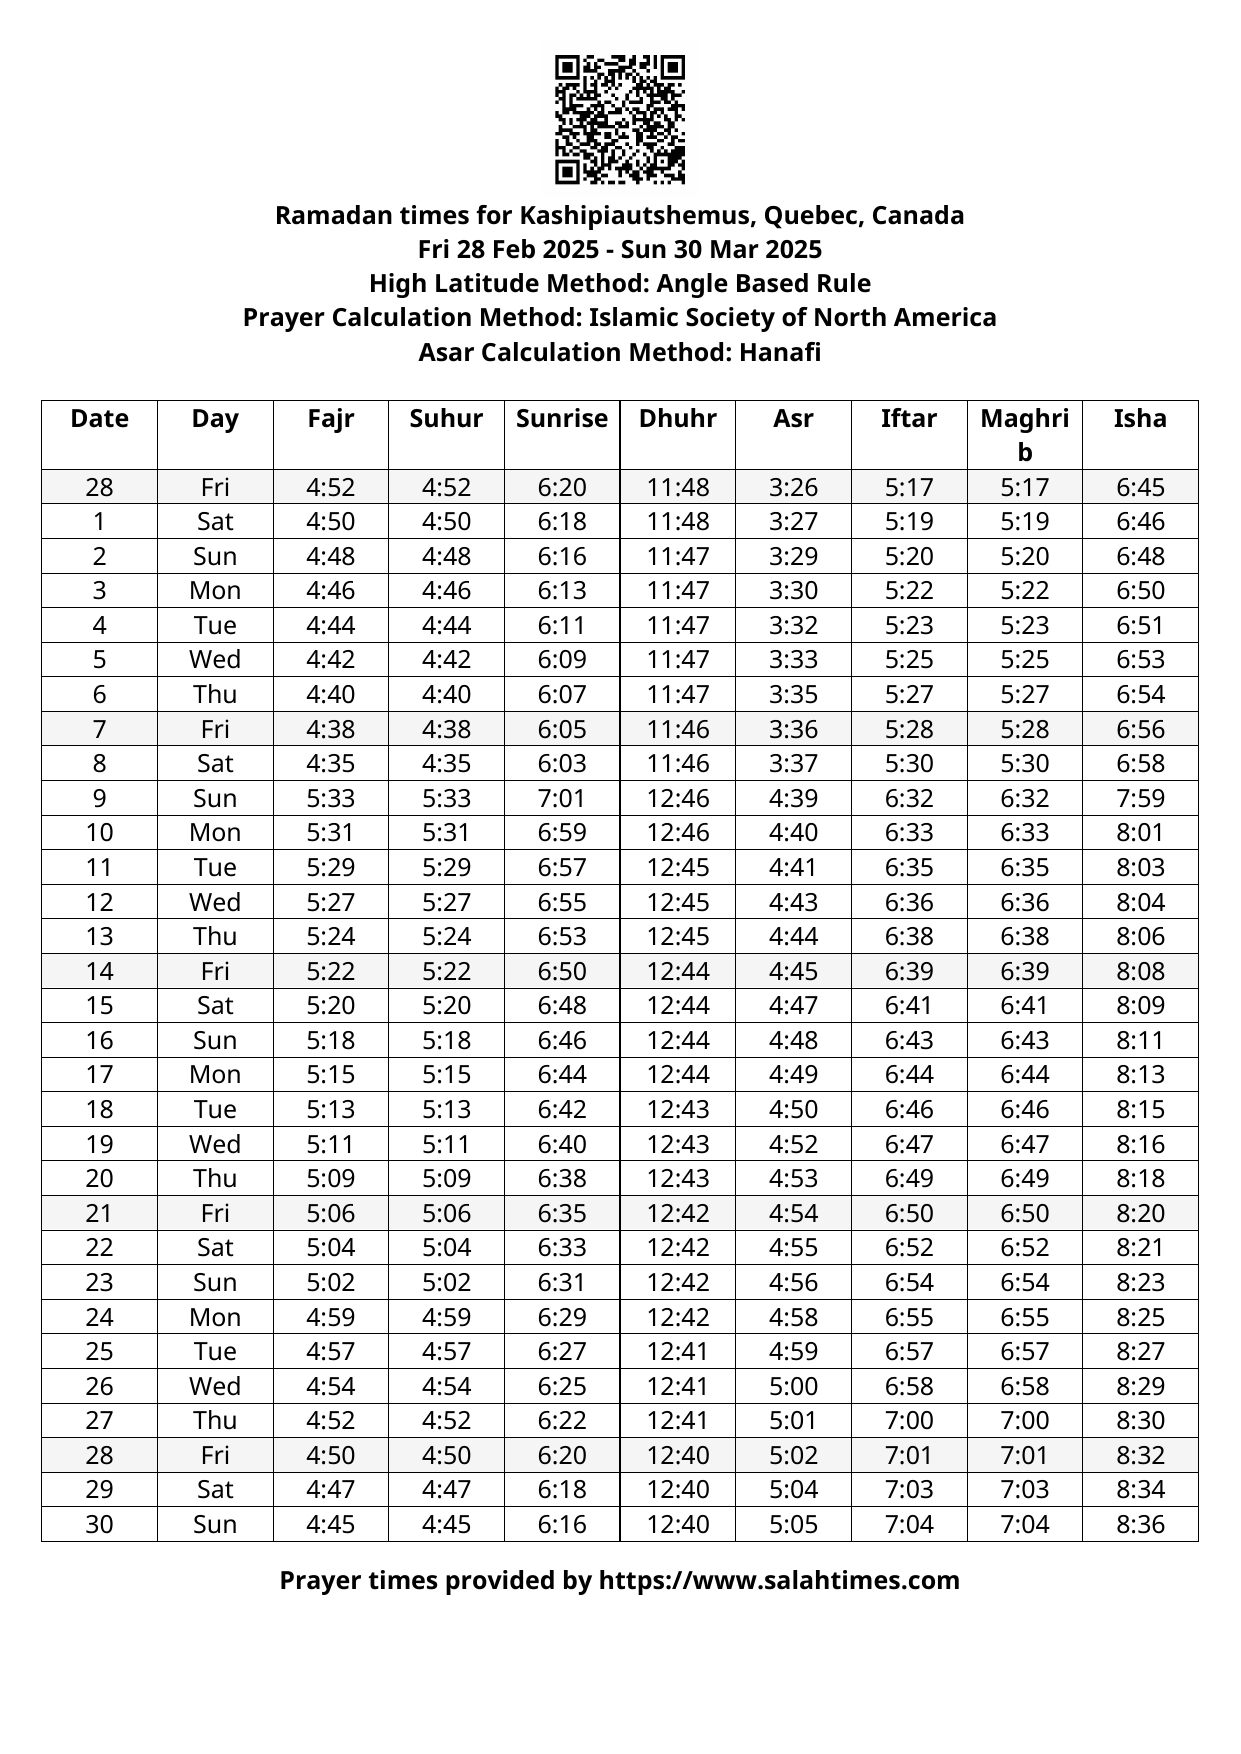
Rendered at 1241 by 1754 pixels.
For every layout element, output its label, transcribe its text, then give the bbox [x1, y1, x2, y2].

table_cell 4:42 [274, 643, 388, 676]
table_cell 6:39 [968, 954, 1082, 987]
table_cell 3:32 [736, 608, 851, 642]
table_cell Wed [158, 885, 273, 918]
table_cell 20 [42, 1161, 157, 1195]
table_cell 12:43 [621, 1161, 735, 1195]
table_header Asr [736, 401, 851, 469]
table_cell 4:52 [274, 470, 388, 503]
table_cell 12:41 [621, 1369, 735, 1402]
table_cell 5:04 [389, 1231, 504, 1264]
table_cell 8:13 [1083, 1058, 1198, 1091]
table_cell 6:32 [968, 781, 1082, 814]
table_cell 6:35 [968, 850, 1082, 884]
table_cell 7:01 [505, 781, 619, 814]
table_cell 12:42 [621, 1196, 735, 1229]
table_cell 7:59 [1083, 781, 1198, 814]
table_cell 6:54 [1083, 677, 1198, 711]
table_cell 5:18 [389, 1023, 504, 1057]
table_cell 6:56 [1083, 712, 1198, 745]
table_cell Tue [158, 1334, 273, 1368]
table_cell 3:26 [736, 470, 851, 503]
table_cell 10 [42, 816, 157, 849]
table_cell 8:34 [1083, 1473, 1198, 1506]
table_cell 5:15 [274, 1058, 388, 1091]
table_cell 5:25 [968, 643, 1082, 676]
table_cell 6:54 [852, 1265, 967, 1299]
table_cell 6:44 [852, 1058, 967, 1091]
table_cell 6:31 [505, 1265, 619, 1299]
table_cell 6:18 [505, 1473, 619, 1506]
table_cell 4:50 [736, 1092, 851, 1126]
table_cell 4:59 [274, 1300, 388, 1333]
table_cell 12:43 [621, 1092, 735, 1126]
table_cell Sat [158, 746, 273, 780]
table_cell 6:22 [505, 1404, 619, 1437]
table_cell 6:46 [968, 1092, 1082, 1126]
table_header Iftar [852, 401, 967, 469]
table_cell 6:44 [505, 1058, 619, 1091]
table_cell 25 [42, 1334, 157, 1368]
table_cell 6:43 [852, 1023, 967, 1057]
table_cell 11:47 [621, 608, 735, 642]
table_cell 4:54 [274, 1369, 388, 1402]
table_cell 7:03 [852, 1473, 967, 1506]
table_cell 4:52 [736, 1127, 851, 1160]
table_cell 6:52 [968, 1231, 1082, 1264]
table_cell 14 [42, 954, 157, 987]
table_cell 8:30 [1083, 1404, 1198, 1437]
table_cell 6:35 [505, 1196, 619, 1229]
table_cell 4:46 [389, 574, 504, 607]
table_cell 6:25 [505, 1369, 619, 1402]
table_cell 6:51 [1083, 608, 1198, 642]
table_cell 12:45 [621, 850, 735, 884]
table_cell 5:13 [274, 1092, 388, 1126]
table_cell 5:25 [852, 643, 967, 676]
table_cell 8:11 [1083, 1023, 1198, 1057]
table_cell 11:47 [621, 574, 735, 607]
table_cell 6:38 [852, 919, 967, 953]
table_cell 5:19 [852, 504, 967, 538]
table_cell 12:42 [621, 1265, 735, 1299]
table_cell Sun [158, 1023, 273, 1057]
table_cell Mon [158, 574, 273, 607]
table_cell 12:41 [621, 1334, 735, 1368]
table_cell 11 [42, 850, 157, 884]
table_cell 8:06 [1083, 919, 1198, 953]
table_cell 5:06 [274, 1196, 388, 1229]
table_cell 12:41 [621, 1404, 735, 1437]
table_cell 4:58 [736, 1300, 851, 1333]
table_header Isha [1083, 401, 1198, 469]
table_cell 5:15 [389, 1058, 504, 1091]
table_cell 3:33 [736, 643, 851, 676]
table_cell 7:01 [852, 1438, 967, 1472]
table_cell 5:17 [968, 470, 1082, 503]
table_cell 5:24 [389, 919, 504, 953]
table_cell 5:20 [389, 989, 504, 1022]
table_cell 3:37 [736, 746, 851, 780]
table_cell 5:02 [274, 1265, 388, 1299]
table_header Suhur [389, 401, 504, 469]
table_cell Fri [158, 1438, 273, 1472]
table_cell 8:29 [1083, 1369, 1198, 1402]
table_cell 5:24 [274, 919, 388, 953]
table_cell 6:57 [968, 1334, 1082, 1368]
table_cell 30 [42, 1507, 157, 1541]
table_cell 12:42 [621, 1231, 735, 1264]
table_cell 8:32 [1083, 1438, 1198, 1472]
table_cell Thu [158, 1161, 273, 1195]
table_cell 11:46 [621, 712, 735, 745]
table_cell 4:59 [389, 1300, 504, 1333]
table_cell 4:50 [389, 1438, 504, 1472]
table_cell 5:27 [852, 677, 967, 711]
table_cell 5:17 [852, 470, 967, 503]
table_cell 4:35 [389, 746, 504, 780]
table_cell 6:55 [968, 1300, 1082, 1333]
table_cell 8:23 [1083, 1265, 1198, 1299]
table_cell 5:29 [274, 850, 388, 884]
table_cell 7:01 [968, 1438, 1082, 1472]
table_cell 6:07 [505, 677, 619, 711]
table_cell 5:13 [389, 1092, 504, 1126]
table_cell 6:54 [968, 1265, 1082, 1299]
table_cell 6:55 [852, 1300, 967, 1333]
table_cell 4:50 [274, 504, 388, 538]
table_cell 8:36 [1083, 1507, 1198, 1541]
table_cell 6:42 [505, 1092, 619, 1126]
table_cell 4:57 [389, 1334, 504, 1368]
table_cell Sat [158, 1231, 273, 1264]
table_cell 6:46 [505, 1023, 619, 1057]
table_cell 6:32 [852, 781, 967, 814]
table_cell Tue [158, 850, 273, 884]
table_cell 5:11 [389, 1127, 504, 1160]
table_cell 5:22 [389, 954, 504, 987]
table_cell 6 [42, 677, 157, 711]
table_cell Tue [158, 1092, 273, 1126]
table_cell 12:45 [621, 885, 735, 918]
table_cell 23 [42, 1265, 157, 1299]
table_cell 6:57 [505, 850, 619, 884]
table_cell 5:27 [274, 885, 388, 918]
table_cell 6:50 [1083, 574, 1198, 607]
table_cell 6:29 [505, 1300, 619, 1333]
table_cell 8:03 [1083, 850, 1198, 884]
table_cell 12:44 [621, 989, 735, 1022]
table_cell 17 [42, 1058, 157, 1091]
table_cell 6:45 [1083, 470, 1198, 503]
table_cell 12:40 [621, 1507, 735, 1541]
table_cell 6:47 [852, 1127, 967, 1160]
table_cell 4:43 [736, 885, 851, 918]
table_cell Mon [158, 1300, 273, 1333]
table_cell 4:50 [389, 504, 504, 538]
text Asar Calculation Method: Hanafi [42, 334, 1198, 368]
table_cell 8:21 [1083, 1231, 1198, 1264]
table_cell 5:09 [389, 1161, 504, 1195]
table_cell 29 [42, 1473, 157, 1506]
table_cell 5:20 [968, 539, 1082, 572]
table_cell 6:49 [852, 1161, 967, 1195]
table_cell 5:33 [389, 781, 504, 814]
table_cell 13 [42, 919, 157, 953]
table_cell 6:48 [1083, 539, 1198, 572]
table_cell 5:28 [968, 712, 1082, 745]
table_cell 5:33 [274, 781, 388, 814]
table_cell 5:29 [389, 850, 504, 884]
table_cell 5:00 [736, 1369, 851, 1402]
table_cell 28 [42, 470, 157, 503]
table_cell 4:50 [274, 1438, 388, 1472]
text Ramadan times for Kashipiautshemus, Quebec, Canada [42, 198, 1198, 232]
table_cell 5:30 [852, 746, 967, 780]
table_cell 4:53 [736, 1161, 851, 1195]
text Fri 28 Feb 2025 - Sun 30 Mar 2025 [42, 232, 1198, 266]
table_cell 5:31 [274, 816, 388, 849]
table_cell 5:19 [968, 504, 1082, 538]
table_cell 11:47 [621, 643, 735, 676]
table_cell 11:48 [621, 470, 735, 503]
table_cell 22 [42, 1231, 157, 1264]
table_cell 8:08 [1083, 954, 1198, 987]
table_cell 6:52 [852, 1231, 967, 1264]
table_cell 5:06 [389, 1196, 504, 1229]
table_cell 5:27 [968, 677, 1082, 711]
table_cell 19 [42, 1127, 157, 1160]
table_cell 6:03 [505, 746, 619, 780]
table_cell 4:54 [736, 1196, 851, 1229]
table_cell 6:16 [505, 539, 619, 572]
table_cell 12:46 [621, 816, 735, 849]
table_cell 4:55 [736, 1231, 851, 1264]
table_cell 6:44 [968, 1058, 1082, 1091]
table_cell 6:58 [968, 1369, 1082, 1402]
table_cell 5:09 [274, 1161, 388, 1195]
table_cell 6:46 [852, 1092, 967, 1126]
table_cell Sun [158, 539, 273, 572]
table_cell 16 [42, 1023, 157, 1057]
table_cell 4:52 [389, 1404, 504, 1437]
table_cell 5:04 [274, 1231, 388, 1264]
table_cell 27 [42, 1404, 157, 1437]
table_cell 7:00 [852, 1404, 967, 1437]
table_cell 8:25 [1083, 1300, 1198, 1333]
table_cell 11:47 [621, 677, 735, 711]
table_cell 6:50 [505, 954, 619, 987]
table_cell 5:05 [736, 1507, 851, 1541]
table_cell 4:39 [736, 781, 851, 814]
table_cell 5:20 [274, 989, 388, 1022]
table_cell 4:48 [736, 1023, 851, 1057]
table_cell Mon [158, 816, 273, 849]
table_cell 7:00 [968, 1404, 1082, 1437]
table_header Fajr [274, 401, 388, 469]
table_cell 11:46 [621, 746, 735, 780]
table_cell 8:15 [1083, 1092, 1198, 1126]
table_cell 18 [42, 1092, 157, 1126]
table_cell 5:02 [736, 1438, 851, 1472]
table_cell 5:01 [736, 1404, 851, 1437]
table_cell 12 [42, 885, 157, 918]
table_cell 6:13 [505, 574, 619, 607]
table_cell 12:43 [621, 1127, 735, 1160]
table_cell Sun [158, 1507, 273, 1541]
table_cell 6:43 [968, 1023, 1082, 1057]
table_cell 5:22 [274, 954, 388, 987]
table_cell 5:11 [274, 1127, 388, 1160]
table_cell 4:56 [736, 1265, 851, 1299]
table_cell 5:28 [852, 712, 967, 745]
table_cell 6:33 [852, 816, 967, 849]
table_cell 7 [42, 712, 157, 745]
table_cell 11:47 [621, 539, 735, 572]
table_cell 4:38 [274, 712, 388, 745]
table_cell 4:42 [389, 643, 504, 676]
table_cell Fri [158, 1196, 273, 1229]
table_cell 6:38 [505, 1161, 619, 1195]
table_cell 5:04 [736, 1473, 851, 1506]
table_cell 6:27 [505, 1334, 619, 1368]
table_cell 5:02 [389, 1265, 504, 1299]
picture [542, 41, 699, 198]
table_cell 4:45 [736, 954, 851, 987]
table_cell Thu [158, 1404, 273, 1437]
table_cell 4:47 [389, 1473, 504, 1506]
table_cell 4:40 [389, 677, 504, 711]
table_cell Thu [158, 919, 273, 953]
text Prayer Calculation Method: Islamic Society of North America [42, 300, 1198, 334]
table_cell Sat [158, 504, 273, 538]
table_cell 28 [42, 1438, 157, 1472]
table_cell 4:44 [274, 608, 388, 642]
table_cell 5:23 [852, 608, 967, 642]
table_cell 5:22 [852, 574, 967, 607]
table_cell Sat [158, 1473, 273, 1506]
table_cell 3:30 [736, 574, 851, 607]
table_header Date [42, 401, 157, 469]
table_cell 4:46 [274, 574, 388, 607]
table_cell 4:52 [389, 470, 504, 503]
table_cell 4:59 [736, 1334, 851, 1368]
table_cell 8:20 [1083, 1196, 1198, 1229]
table_cell Sun [158, 781, 273, 814]
table_cell 6:50 [852, 1196, 967, 1229]
table_cell 8:18 [1083, 1161, 1198, 1195]
table_cell 6:48 [505, 989, 619, 1022]
table_cell 6:33 [505, 1231, 619, 1264]
table_cell 4:38 [389, 712, 504, 745]
table_cell 12:42 [621, 1300, 735, 1333]
table_cell 12:44 [621, 1023, 735, 1057]
table_cell 6:41 [968, 989, 1082, 1022]
table_cell 4:41 [736, 850, 851, 884]
table_cell Tue [158, 608, 273, 642]
table_cell 3:29 [736, 539, 851, 572]
table_cell 4:48 [274, 539, 388, 572]
table_cell 6:53 [1083, 643, 1198, 676]
table_cell 3 [42, 574, 157, 607]
table_cell 4 [42, 608, 157, 642]
table_cell 4:52 [274, 1404, 388, 1437]
table_cell Sat [158, 989, 273, 1022]
table_cell 5:23 [968, 608, 1082, 642]
table_cell 6:41 [852, 989, 967, 1022]
table_cell 8:09 [1083, 989, 1198, 1022]
table_cell 6:50 [968, 1196, 1082, 1229]
table_cell 6:35 [852, 850, 967, 884]
table_cell Wed [158, 1369, 273, 1402]
table_header Sunrise [505, 401, 619, 469]
table_cell 1 [42, 504, 157, 538]
table_cell 6:18 [505, 504, 619, 538]
table_cell 8:04 [1083, 885, 1198, 918]
table_cell 6:05 [505, 712, 619, 745]
table_cell 12:46 [621, 781, 735, 814]
table_cell Mon [158, 1058, 273, 1091]
table_cell Fri [158, 470, 273, 503]
table_cell 6:20 [505, 470, 619, 503]
table_cell 8:01 [1083, 816, 1198, 849]
text High Latitude Method: Angle Based Rule [42, 266, 1198, 300]
table_cell 6:36 [852, 885, 967, 918]
table_cell 5:31 [389, 816, 504, 849]
table_cell 6:57 [852, 1334, 967, 1368]
table_cell 4:57 [274, 1334, 388, 1368]
table_header Dhuhr [621, 401, 735, 469]
table_cell 8:16 [1083, 1127, 1198, 1160]
table_cell Wed [158, 1127, 273, 1160]
text Prayer times provided by https://www.salahtimes.com [42, 1563, 1198, 1597]
table_cell 6:38 [968, 919, 1082, 953]
table_cell 12:45 [621, 919, 735, 953]
table_header Day [158, 401, 273, 469]
table_cell Sun [158, 1265, 273, 1299]
table_cell 9 [42, 781, 157, 814]
table_cell 4:44 [736, 919, 851, 953]
table_cell 6:58 [852, 1369, 967, 1402]
table_cell 6:33 [968, 816, 1082, 849]
table_cell Fri [158, 712, 273, 745]
table_cell 6:46 [1083, 504, 1198, 538]
table_cell 12:44 [621, 1058, 735, 1091]
table_cell 11:48 [621, 504, 735, 538]
table_cell Thu [158, 677, 273, 711]
table_cell Wed [158, 643, 273, 676]
table_cell 6:40 [505, 1127, 619, 1160]
table_cell 6:36 [968, 885, 1082, 918]
table_cell 5 [42, 643, 157, 676]
table_cell 5:27 [389, 885, 504, 918]
table_cell 5:22 [968, 574, 1082, 607]
table_cell 24 [42, 1300, 157, 1333]
table_cell 4:40 [274, 677, 388, 711]
table_cell 6:11 [505, 608, 619, 642]
table_cell 6:49 [968, 1161, 1082, 1195]
table_cell 15 [42, 989, 157, 1022]
table_cell 6:58 [1083, 746, 1198, 780]
table_cell 3:36 [736, 712, 851, 745]
table_cell 5:20 [852, 539, 967, 572]
table_cell 4:48 [389, 539, 504, 572]
table_cell 6:16 [505, 1507, 619, 1541]
table_cell 4:49 [736, 1058, 851, 1091]
table_cell 6:47 [968, 1127, 1082, 1160]
table_cell 4:45 [389, 1507, 504, 1541]
table_cell 4:35 [274, 746, 388, 780]
table_cell 4:40 [736, 816, 851, 849]
table_cell 21 [42, 1196, 157, 1229]
table_cell 6:55 [505, 885, 619, 918]
table_cell 4:47 [736, 989, 851, 1022]
table_cell Fri [158, 954, 273, 987]
table_cell 6:09 [505, 643, 619, 676]
table_cell 12:40 [621, 1473, 735, 1506]
table_header Maghrib [968, 401, 1082, 469]
table_cell 3:35 [736, 677, 851, 711]
table_cell 4:44 [389, 608, 504, 642]
table_cell 4:47 [274, 1473, 388, 1506]
table_cell 26 [42, 1369, 157, 1402]
table_cell 6:59 [505, 816, 619, 849]
table_cell 7:04 [852, 1507, 967, 1541]
table_cell 6:39 [852, 954, 967, 987]
table_cell 6:53 [505, 919, 619, 953]
table_cell 7:04 [968, 1507, 1082, 1541]
table_cell 6:20 [505, 1438, 619, 1472]
table_cell 7:03 [968, 1473, 1082, 1506]
table_cell 3:27 [736, 504, 851, 538]
table_cell 4:54 [389, 1369, 504, 1402]
table_cell 5:30 [968, 746, 1082, 780]
table_cell 12:40 [621, 1438, 735, 1472]
table_cell 8 [42, 746, 157, 780]
table_cell 4:45 [274, 1507, 388, 1541]
table_cell 12:44 [621, 954, 735, 987]
table_cell 5:18 [274, 1023, 388, 1057]
table_cell 2 [42, 539, 157, 572]
table_cell 8:27 [1083, 1334, 1198, 1368]
